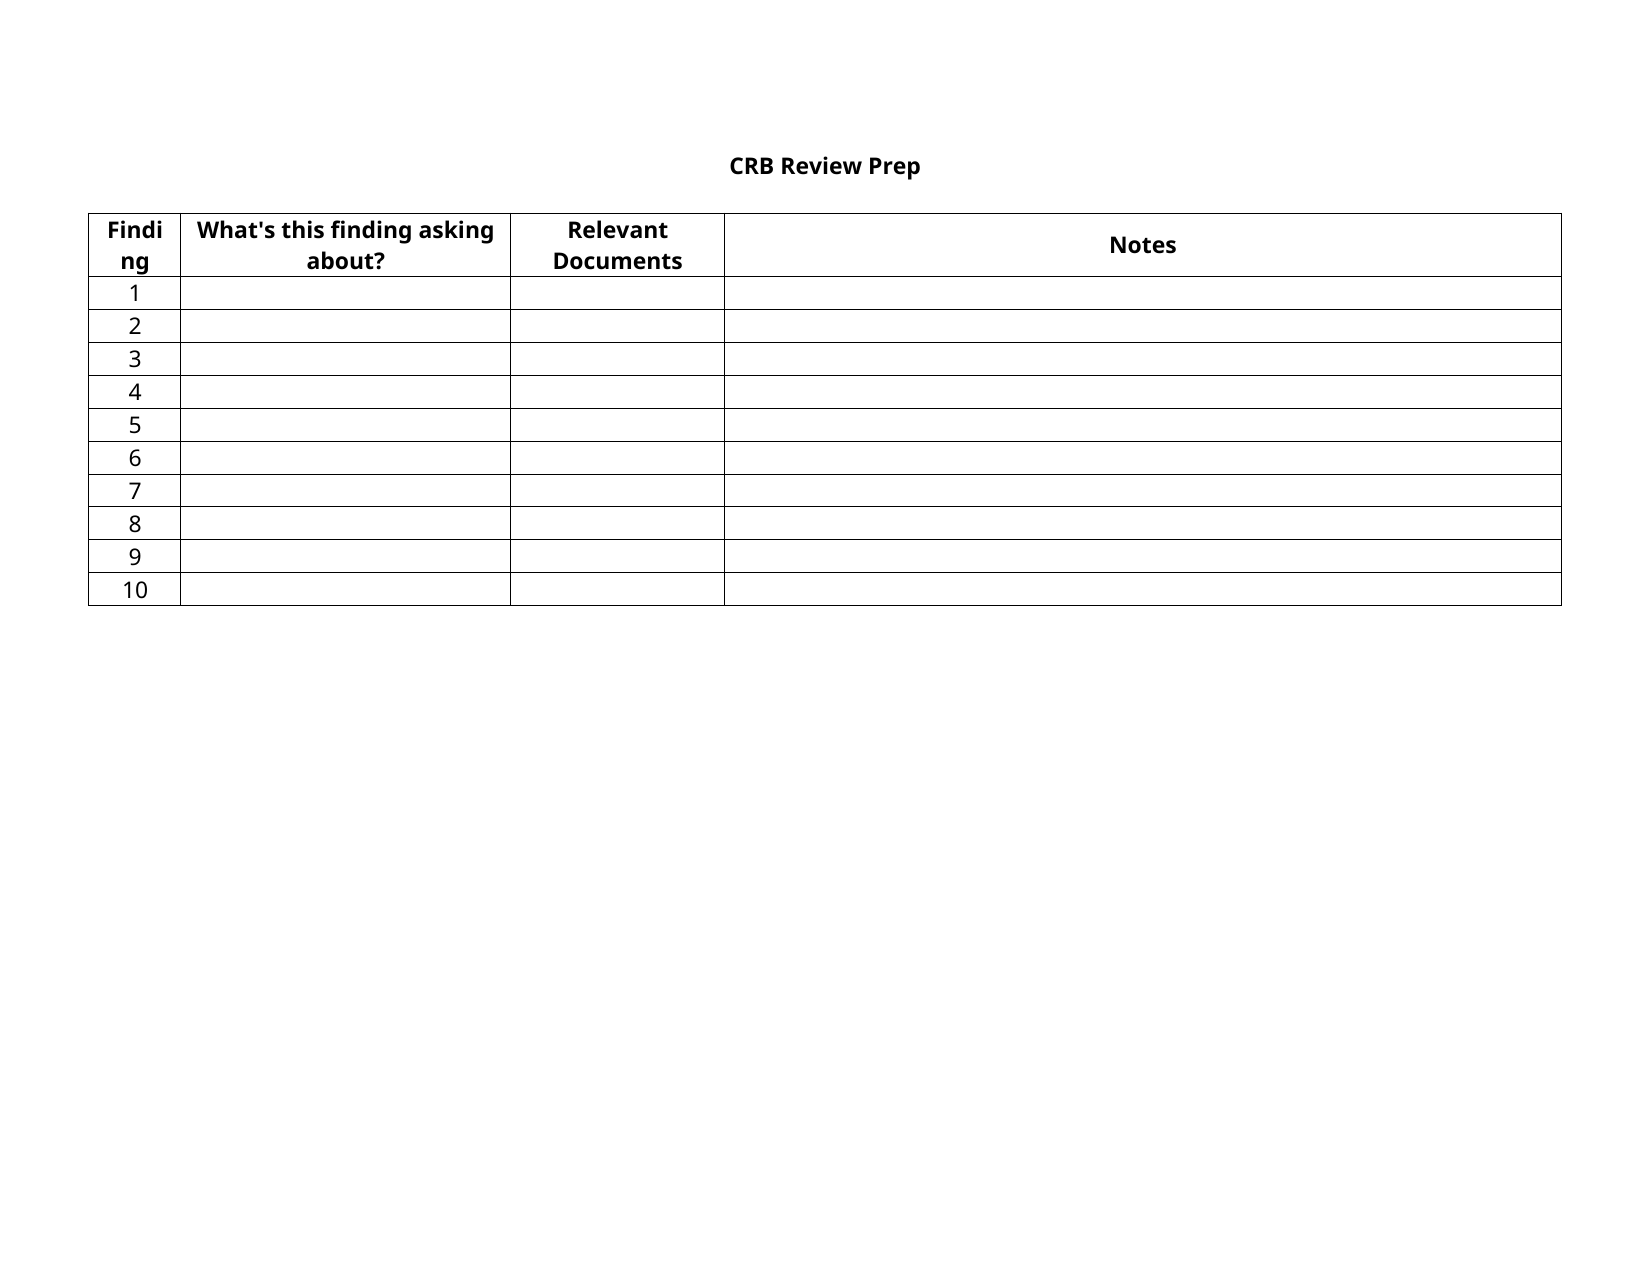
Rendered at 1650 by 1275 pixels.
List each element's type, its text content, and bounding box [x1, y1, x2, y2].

table_cell 10 [89, 573, 180, 605]
table_cell [725, 409, 1561, 441]
table_cell [725, 376, 1561, 408]
table_cell [511, 540, 724, 572]
table_cell [181, 507, 510, 539]
table_cell 2 [89, 310, 180, 342]
table_cell [511, 277, 724, 309]
table_cell [181, 475, 510, 506]
table_cell [181, 277, 510, 309]
table_cell [511, 343, 724, 375]
table_cell [725, 475, 1561, 506]
table_cell [181, 310, 510, 342]
table_cell [181, 409, 510, 441]
table_cell [725, 507, 1561, 539]
table_cell [725, 310, 1561, 342]
table_cell Finding [89, 214, 180, 276]
table_cell 1 [89, 277, 180, 309]
table_cell [181, 442, 510, 473]
table_cell [725, 277, 1561, 309]
table_cell 6 [89, 442, 180, 473]
table_header CRB Review Prep [89, 150, 1561, 212]
table_cell [511, 310, 724, 342]
table_cell 5 [89, 409, 180, 441]
table_cell [725, 573, 1561, 605]
table_cell [511, 507, 724, 539]
table_cell [511, 376, 724, 408]
table_cell 7 [89, 475, 180, 506]
table_cell [725, 343, 1561, 375]
table_cell Notes [725, 214, 1561, 276]
table_cell [181, 376, 510, 408]
table_cell [511, 409, 724, 441]
table_cell [181, 343, 510, 375]
table_cell [511, 442, 724, 473]
table_cell Relevant Documents [511, 214, 724, 276]
table_cell 9 [89, 540, 180, 572]
table_cell [181, 540, 510, 572]
table_cell What's this finding asking about? [181, 214, 510, 276]
table_cell [511, 475, 724, 506]
table_cell 3 [89, 343, 180, 375]
table_cell [181, 573, 510, 605]
table_cell 8 [89, 507, 180, 539]
table_cell [725, 540, 1561, 572]
table_cell 4 [89, 376, 180, 408]
table_cell [725, 442, 1561, 473]
table_cell [511, 573, 724, 605]
